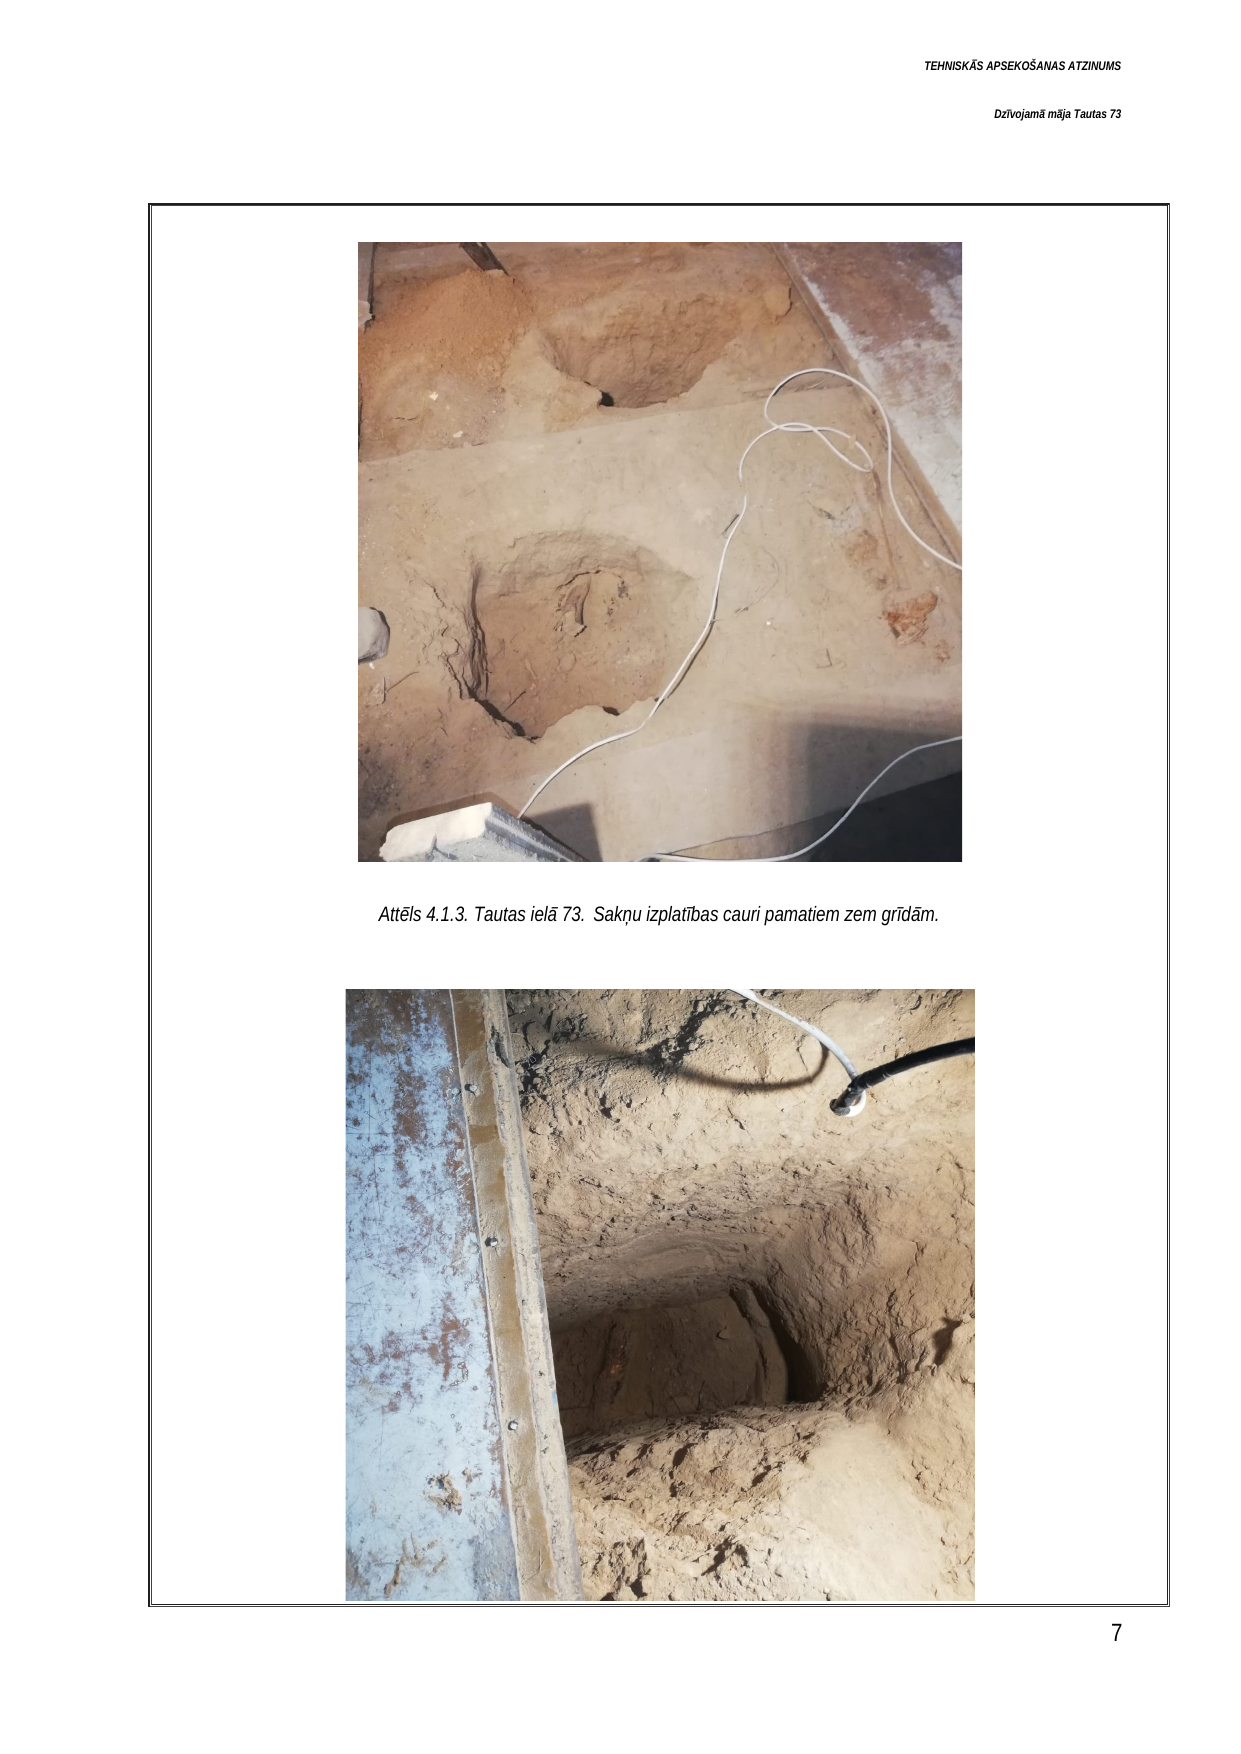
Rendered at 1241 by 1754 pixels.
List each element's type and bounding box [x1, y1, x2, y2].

picture [345, 989, 975, 1601]
picture [358, 242, 963, 862]
